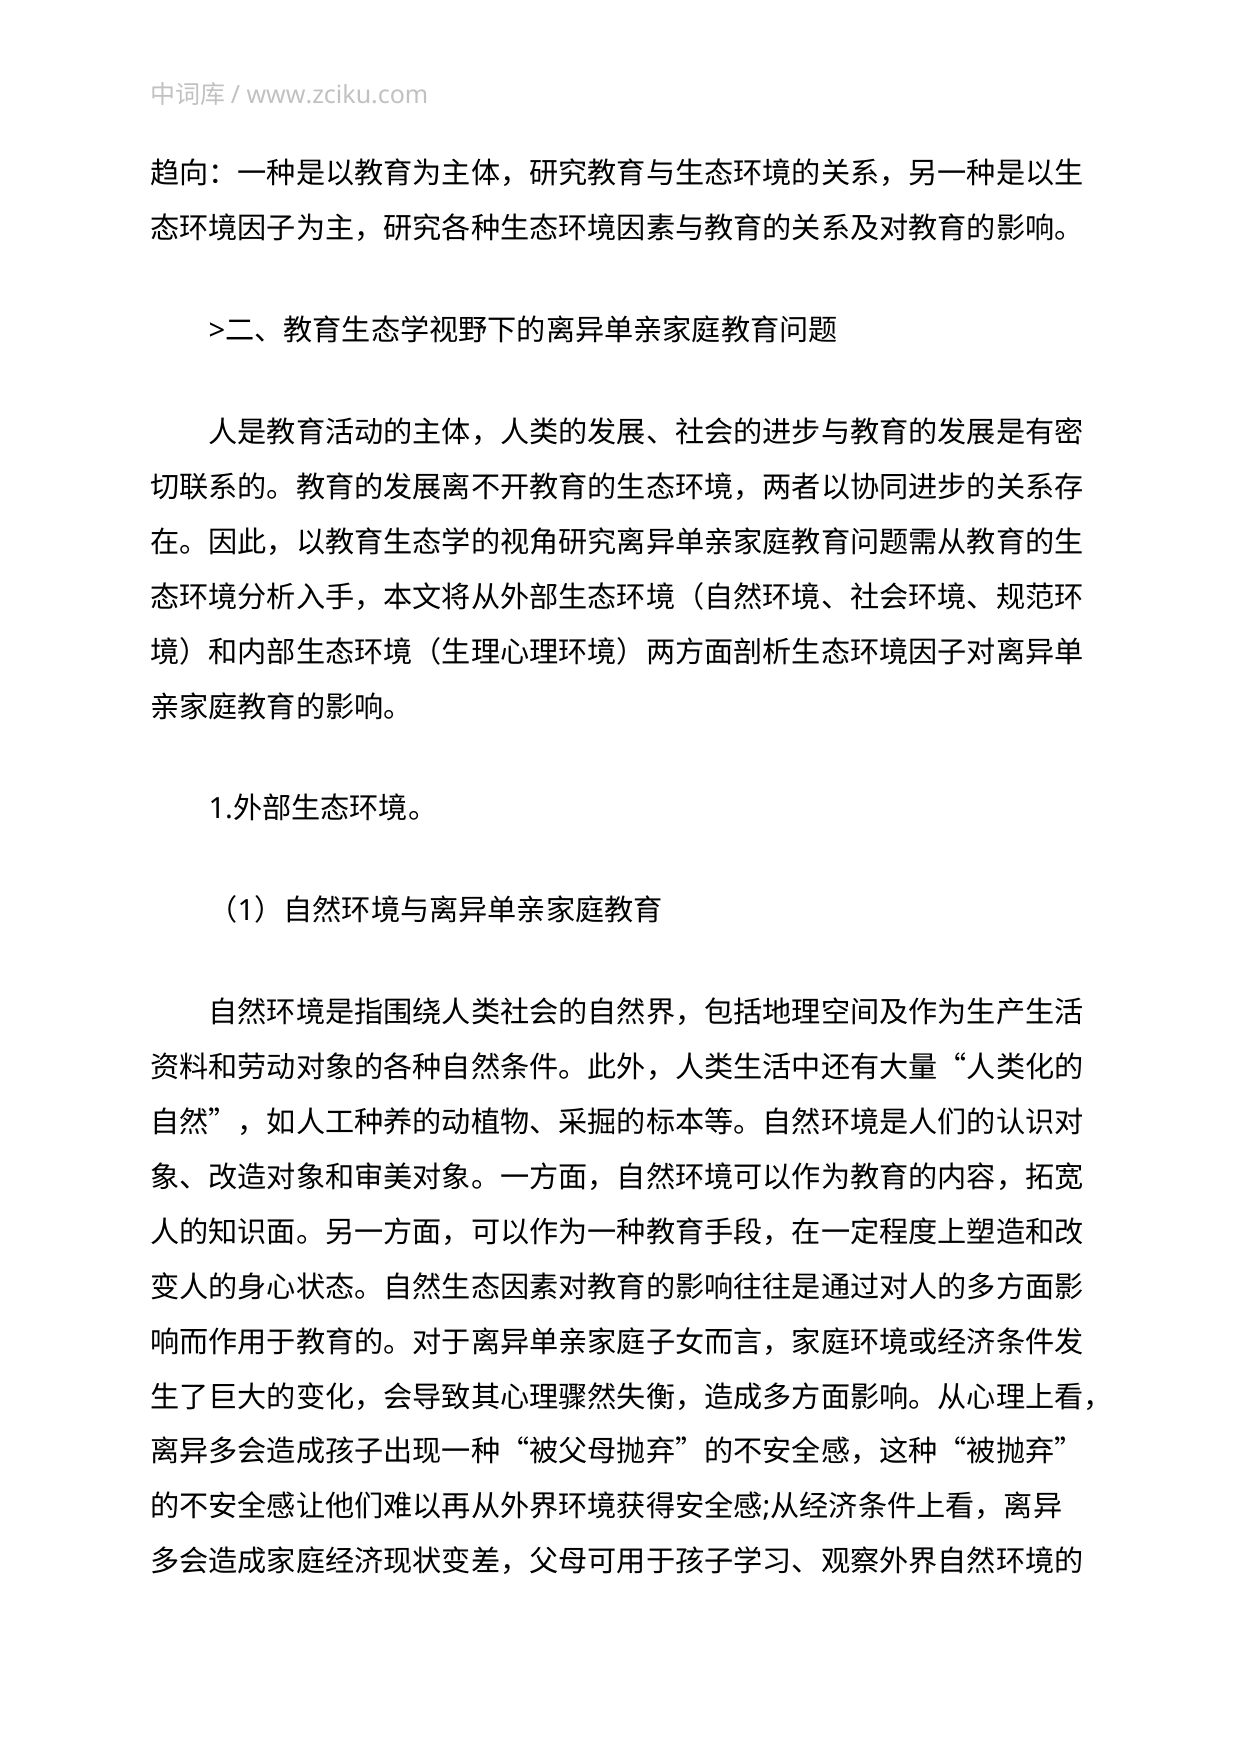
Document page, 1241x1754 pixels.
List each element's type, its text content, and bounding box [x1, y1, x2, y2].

text >二、教育生态学视野下的离异单亲家庭教育问题 [150, 307, 1090, 349]
text 1.外部生态环境。 [150, 785, 1090, 827]
text 人是教育活动的主体，人类的发展、社会的进步与教育的发展是有密切联系的。教育的发展离不开教育的生态环境，两者以协同进步的关系存在。因此，以教育生态学的视角研究离异单亲家庭教育问题需从教育的生态环境分析入手，本文将从外部生态环境（自然环境、社会环境、规范环境）和内部生态环境（生理心理环境）两方面剖析生态环境因子对离异单亲家庭教育的影响。 [150, 409, 1090, 725]
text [150, 150, 1090, 247]
text （1）自然环境与离异单亲家庭教育 [150, 887, 1090, 929]
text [150, 989, 1090, 1580]
